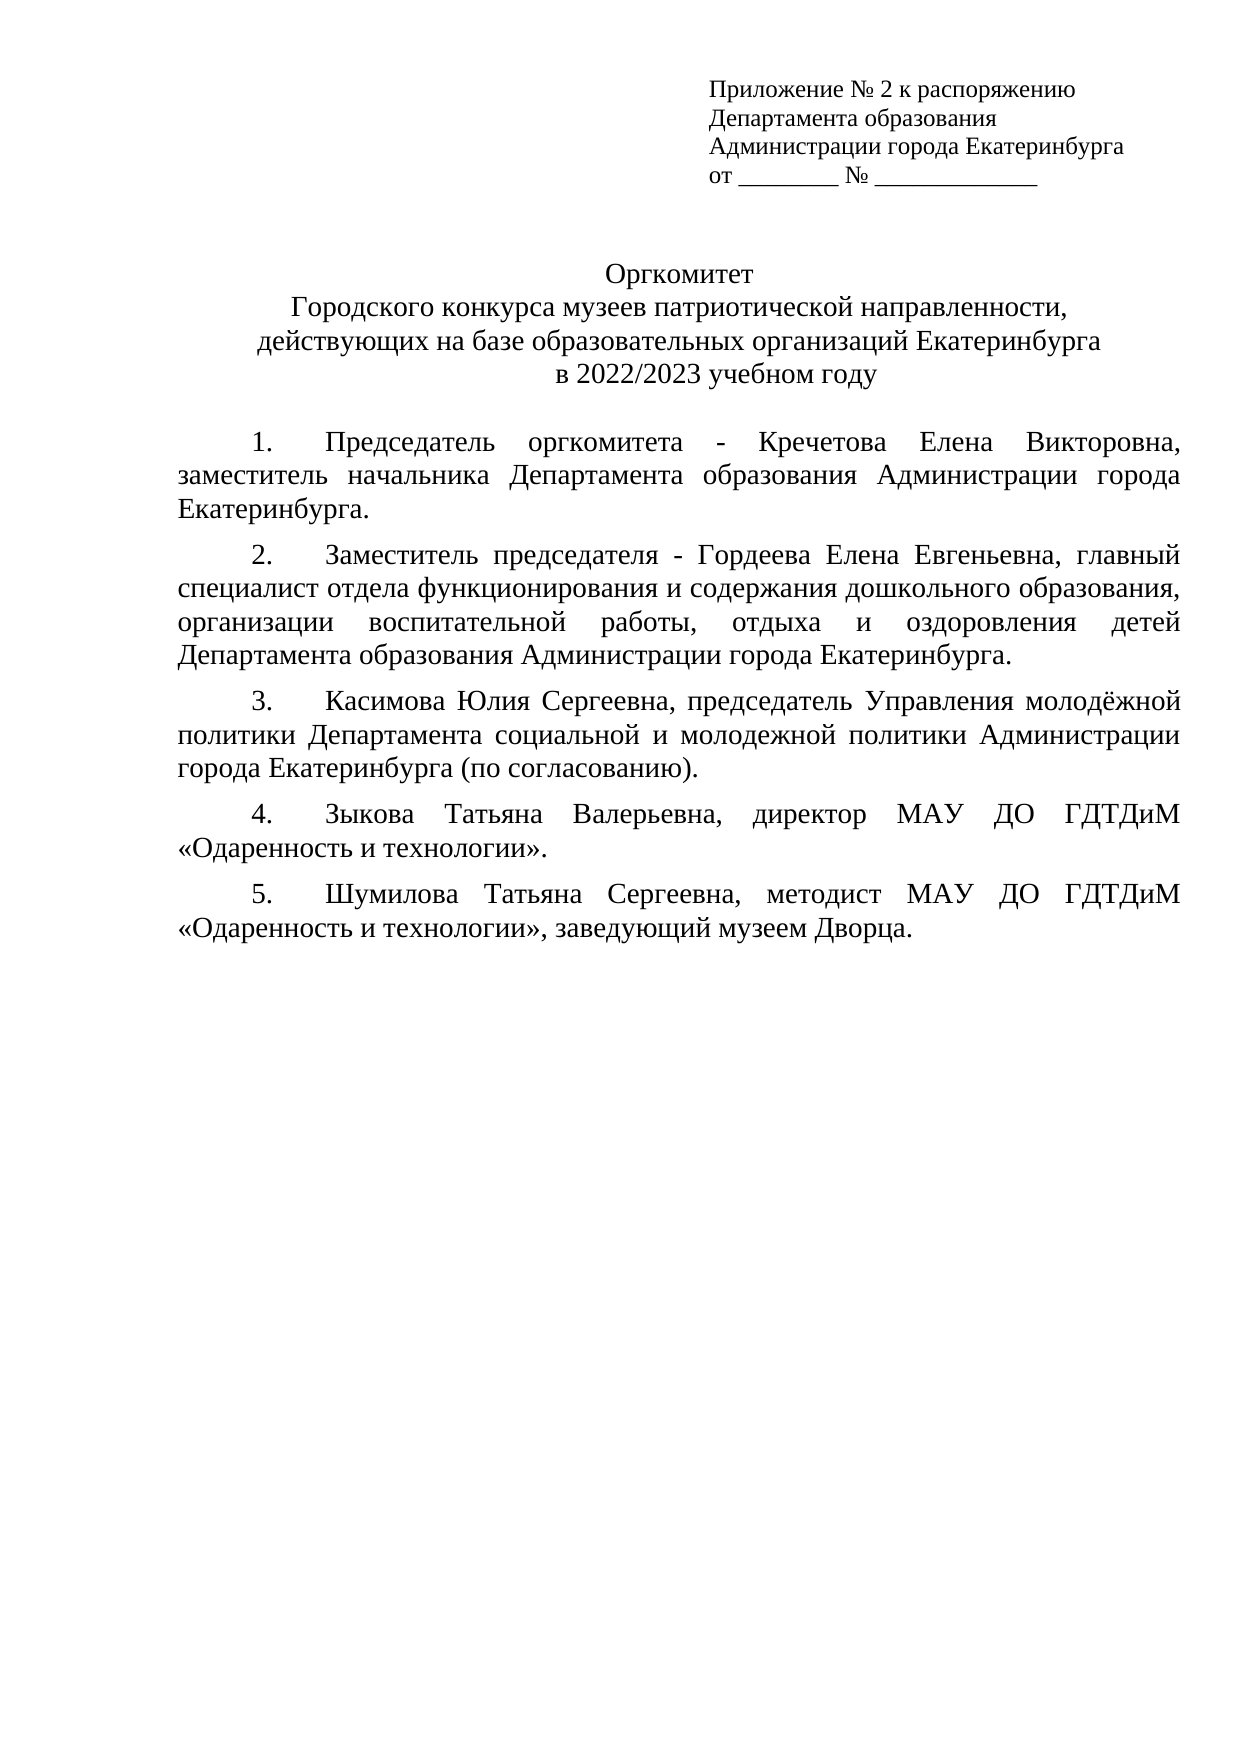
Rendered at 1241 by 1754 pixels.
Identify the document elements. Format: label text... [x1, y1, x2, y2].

list Шумилова Татьяна Сергеевна, методист МАУ ДО ГДТДиМ «Одаренность и технологии», заведующий музеем Дворца. [177, 876, 1181, 943]
list Касимова Юлия Сергеевна, председатель Управления молодёжной политики Департамента социальной и молодежной политики Администрации города Екатеринбурга (по согласованию). [461, 751, 1181, 784]
text от ________ № _____________ [709, 160, 1181, 189]
text Администрации города Екатеринбурга [177, 131, 1181, 160]
text в 2022/2023 учебном году [177, 357, 1181, 390]
list Заместитель председателя - Гордеева Елена Евгеньевна, главный специалист отдела функционирования и содержания дошкольного образования, организации воспитательной работы, отдыха и оздоровления детей Департамента образования Администрации города Екатеринбурга. [177, 537, 1181, 671]
list Зыкова Татьяна Валерьевна, директор МАУ ДО ГДТДиМ «Одаренность и технологии». [177, 797, 1181, 864]
text Приложение № 2 к распоряжению [177, 74, 1181, 103]
text Оргкомитет [177, 256, 1181, 289]
text действующих на базе образовательных организаций Екатеринбурга [177, 323, 1181, 357]
list Касимова Юлия Сергеевна, председатель Управления молодёжной политики Департамента социальной и молодежной политики Администрации города Екатеринбурга (по согласованию). [177, 683, 1181, 717]
list Председатель оргкомитета - Кречетова Елена Викторовна, заместитель начальника Департамента образования Администрации города Екатеринбурга. [177, 424, 1181, 524]
text Городского конкурса музеев патриотической направленности, [177, 289, 1181, 323]
text Департамента образования [177, 103, 1181, 131]
